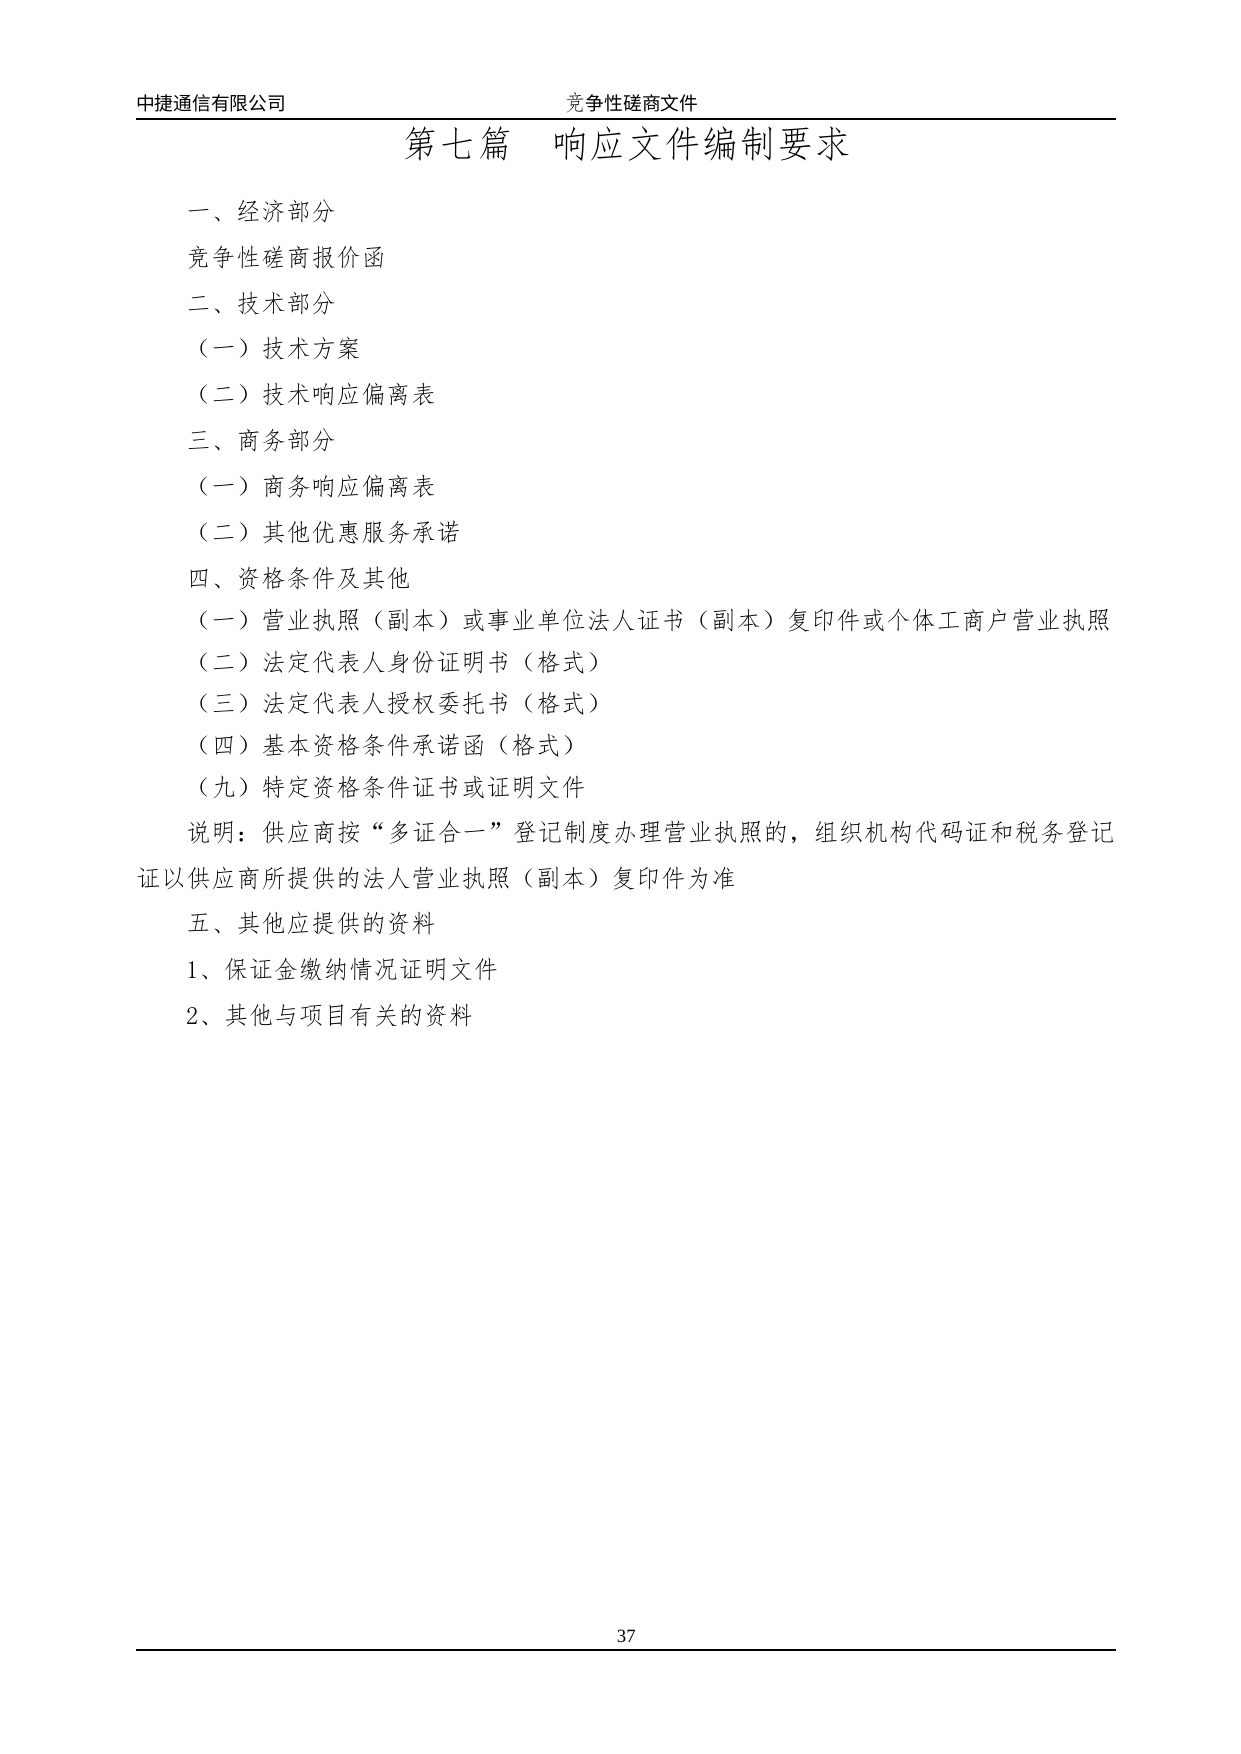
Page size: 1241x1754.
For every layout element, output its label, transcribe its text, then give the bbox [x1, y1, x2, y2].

text 五、其他应提供的资料 [136, 896, 1116, 942]
text 说明：供应商按“多证合一”登记制度办理营业执照的，组织机构代码证和税务登记证以供应商所提供的法人营业执照（副本）复印件为准 [136, 804, 1116, 896]
text （一）营业执照（副本）或事业单位法人证书（副本）复印件或个体工商户营业执照 [136, 596, 1116, 638]
text （一）商务响应偏离表 [136, 459, 1116, 504]
text （四）基本资格条件承诺函（格式） [136, 721, 1116, 763]
text （九）特定资格条件证书或证明文件 [136, 763, 1116, 804]
text （二）技术响应偏离表 [136, 367, 1116, 413]
text 三、商务部分 [136, 413, 1116, 459]
text （三）法定代表人授权委托书（格式） [136, 679, 1116, 721]
subtitle 第七篇 响应文件编制要求 [136, 120, 1116, 162]
text 一、经济部分 [136, 184, 1116, 229]
text （二）其他优惠服务承诺 [136, 504, 1116, 550]
text 1、保证金缴纳情况证明文件 [136, 942, 1116, 988]
text 2、其他与项目有关的资料 [136, 988, 1116, 1034]
text （一）技术方案 [136, 321, 1116, 367]
text 四、资格条件及其他 [136, 550, 1116, 596]
text 竞争性磋商报价函 [136, 229, 1116, 275]
text （二）法定代表人身份证明书（格式） [136, 638, 1116, 679]
text 二、技术部分 [136, 275, 1116, 321]
